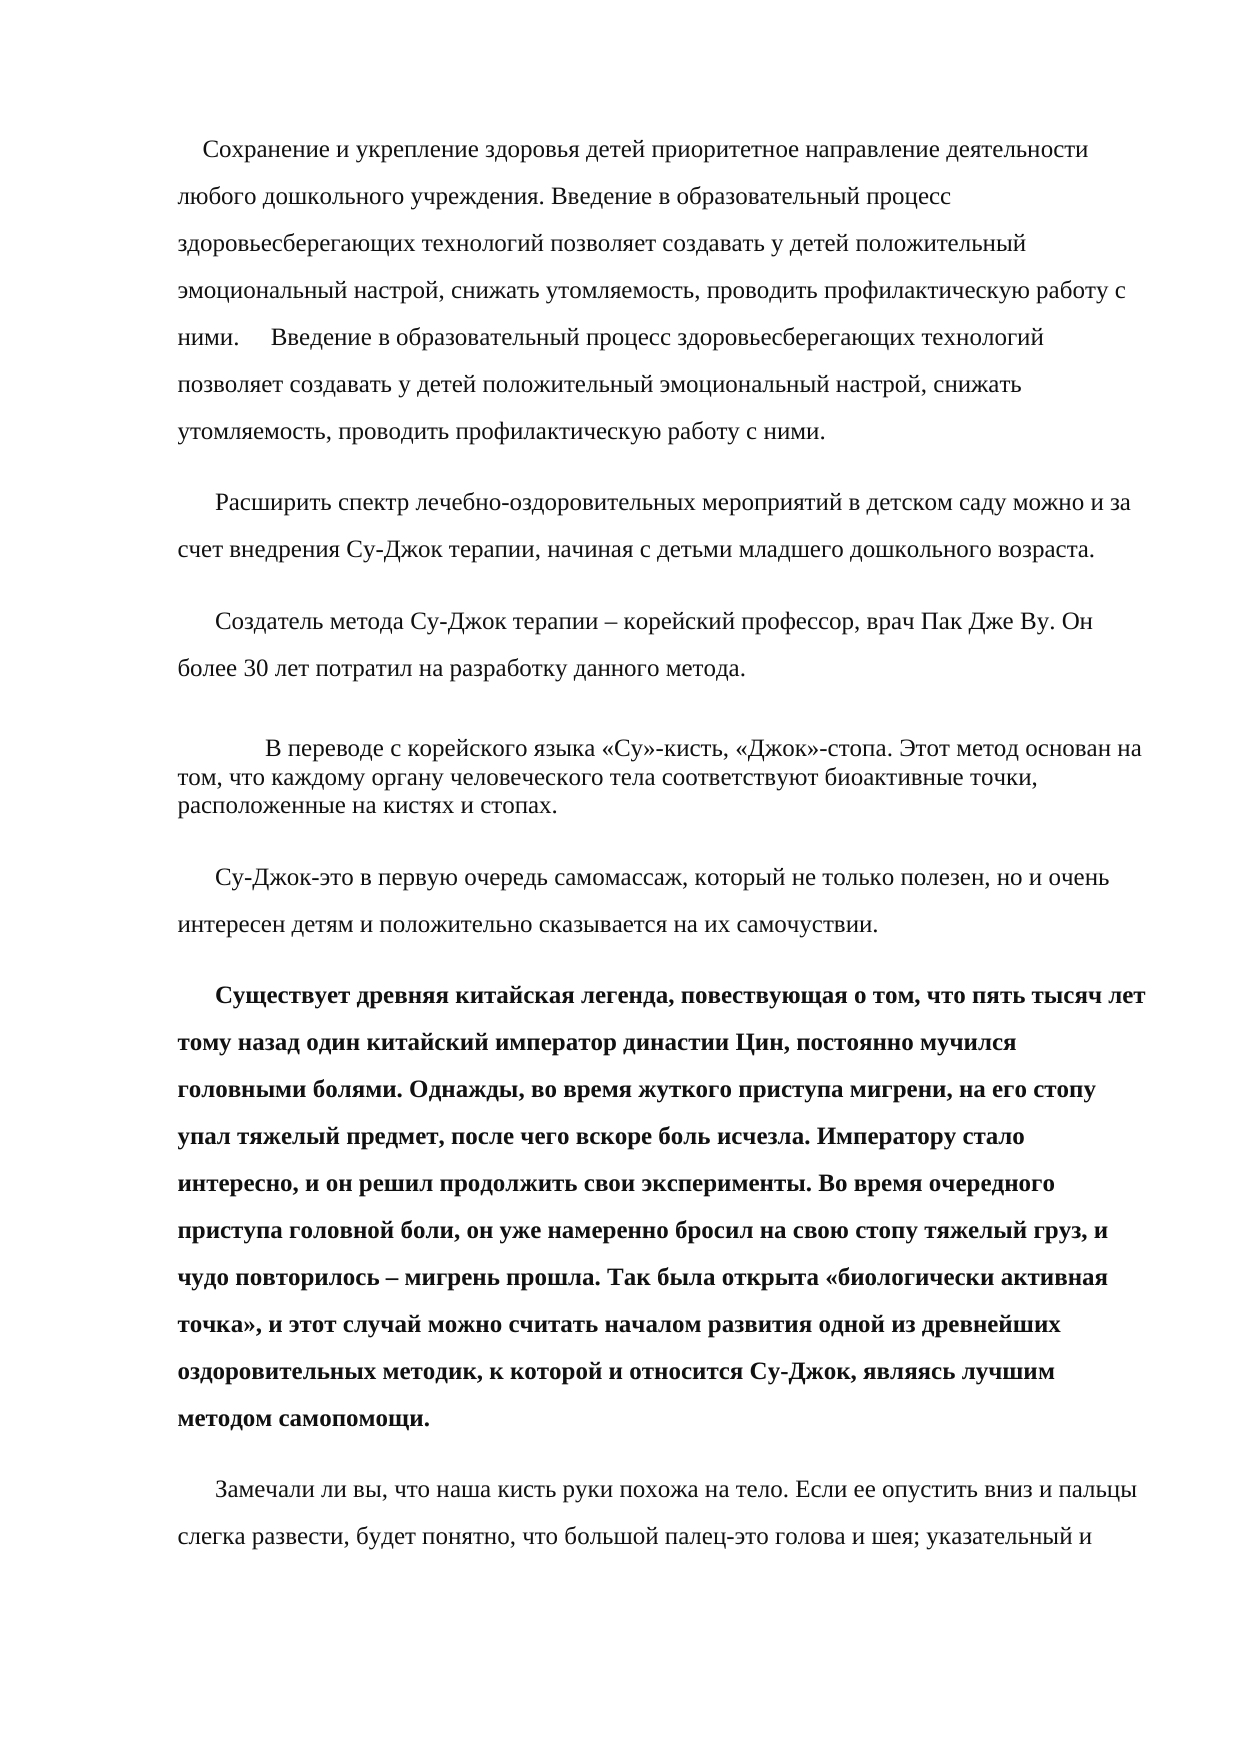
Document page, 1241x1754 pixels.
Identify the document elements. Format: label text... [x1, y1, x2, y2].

text Существует древняя китайская легенда, повествующая о том, что пять тысяч лет тому назад один китайский император династии Цин, постоянно мучился головными болями. Однажды, во время жуткого приступа мигрени, на его стопу упал тяжелый предмет, после чего вскоре боль исчезла. Императору стало интересно, и он решил продолжить свои эксперименты. Во время очередного приступа головной боли, он уже намеренно бросил на свою стопу тяжелый груз, и чудо повторилось – мигрень прошла. Так была открыта «биологически активная точка», и этот случай можно считать началом развития одной из древнейших оздоровительных методик, к которой и относится Су-Джок, являясь лучшим методом самопомощи. [177, 962, 1152, 1432]
text Расширить спектр лечебно-оздоровительных мероприятий в детском саду можно и за счет внедрения Су-Джок терапии, начиная с детьми младшего дошкольного возраста. [177, 469, 1152, 563]
text Создатель метода Су-Джок терапии – корейский профессор, врач Пак Дже Ву. Он более 30 лет потратил на разработку данного метода. [177, 588, 1152, 682]
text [177, 1456, 1152, 1550]
text Су-Джок-это в первую очередь самомассаж, который не только полезен, но и очень интересен детям и положительно сказывается на их самочуствии. [177, 843, 1152, 937]
text В переводе с корейского языка «Су»-кисть, «Джок»-стопа. Этот метод основан на том, что каждому органу человеческого тела соответствуют биоактивные точки, расположенные на кистях и стопах. [177, 706, 1152, 819]
text Сохранение и укрепление здоровья детей приоритетное направление деятельности любого дошкольного учреждения. Введение в образовательный процесс здоровьесберегающих технологий позволяет создавать у детей положительный эмоциональный настрой, снижать утомляемость, проводить профилактическую работу с ними. Введение в образовательный процесс здоровьесберегающих технологий позволяет создавать у детей положительный эмоциональный настрой, снижать утомляемость, проводить профилактическую работу с ними. [177, 116, 1152, 445]
